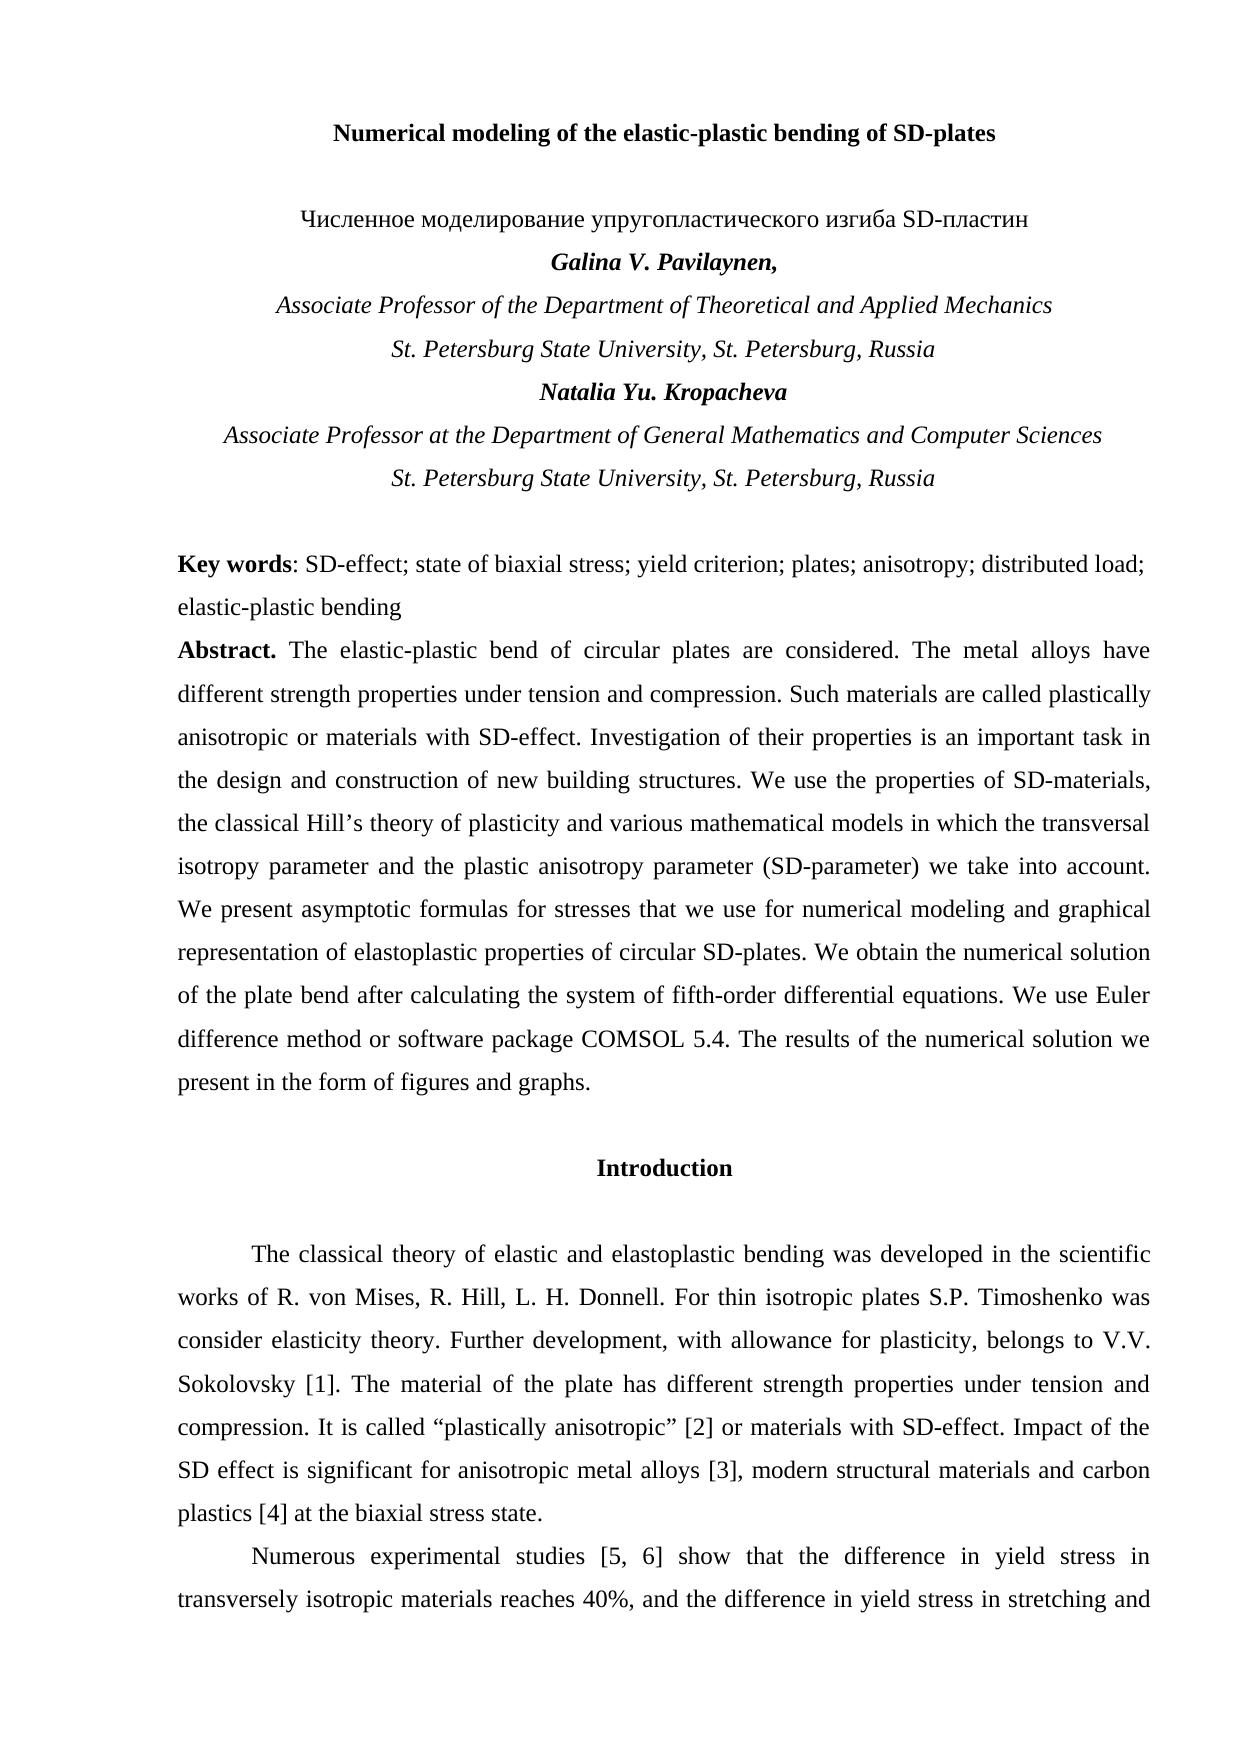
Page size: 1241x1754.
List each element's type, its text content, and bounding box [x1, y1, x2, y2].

text Galina V. Pavilaynen, [177, 247, 1152, 276]
subtitle Numerical modeling of the elastic-plastic bending of SD-plates [177, 118, 1152, 147]
text Natalia Yu. Kropacheva [177, 377, 1152, 406]
text Численное моделирование упругопластического изгиба SD-пластин [177, 204, 1152, 233]
text St. Petersburg State University, St. Petersburg, Russia [177, 463, 1152, 492]
text Introduction [177, 1153, 1152, 1182]
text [177, 1541, 1152, 1613]
text Key words: SD-effect; state of biaxial stress; yield criterion; plates; anisotropy; distributed load; elastic-plastic bending [177, 549, 1152, 621]
text Abstract. The elastic-plastic bend of circular plates are considered. The metal alloys have different strength properties under tension and compression. Such materials are called plastically anisotropic or materials with SD-effect. Investigation of their properties is an important task in the design and construction of new building structures. We use the properties of SD-materials, the classical Hill’s theory of plasticity and various mathematical models in which the transversal isotropy parameter and the plastic anisotropy parameter (SD-parameter) we take into account. We present asymptotic formulas for stresses that we use for numerical modeling and graphical representation of elastoplastic properties of circular SD-plates. We obtain the numerical solution of the plate bend after calculating the system of fifth-order differential equations. We use Euler difference method or software package COMSOL 5.4. The results of the numerical solution we present in the form of figures and graphs. [177, 636, 1152, 1096]
text The classical theory of elastic and elastoplastic bending was developed in the scientific works of R. von Mises, R. Hill, L. H. Donnell. For thin isotropic plates S.P. Timoshenko was consider elasticity theory. Further development, with allowance for plasticity, belongs to V.V. Sokolovsky [1]. The material of the plate has different strength properties under tension and compression. It is called “plastically anisotropic” [2] or materials with SD-effect. Impact of the SD effect is significant for anisotropic metal alloys [3], modern structural materials and carbon plastics [4] at the biaxial stress state. [177, 1239, 1152, 1527]
text Associate Professor at the Department of General Mathematics and Computer Sciences [177, 420, 1152, 449]
text Associate Professor of the Department of Theoretical and Applied Mechanics [177, 291, 1152, 319]
text St. Petersburg State University, St. Petersburg, Russia [177, 334, 1152, 362]
